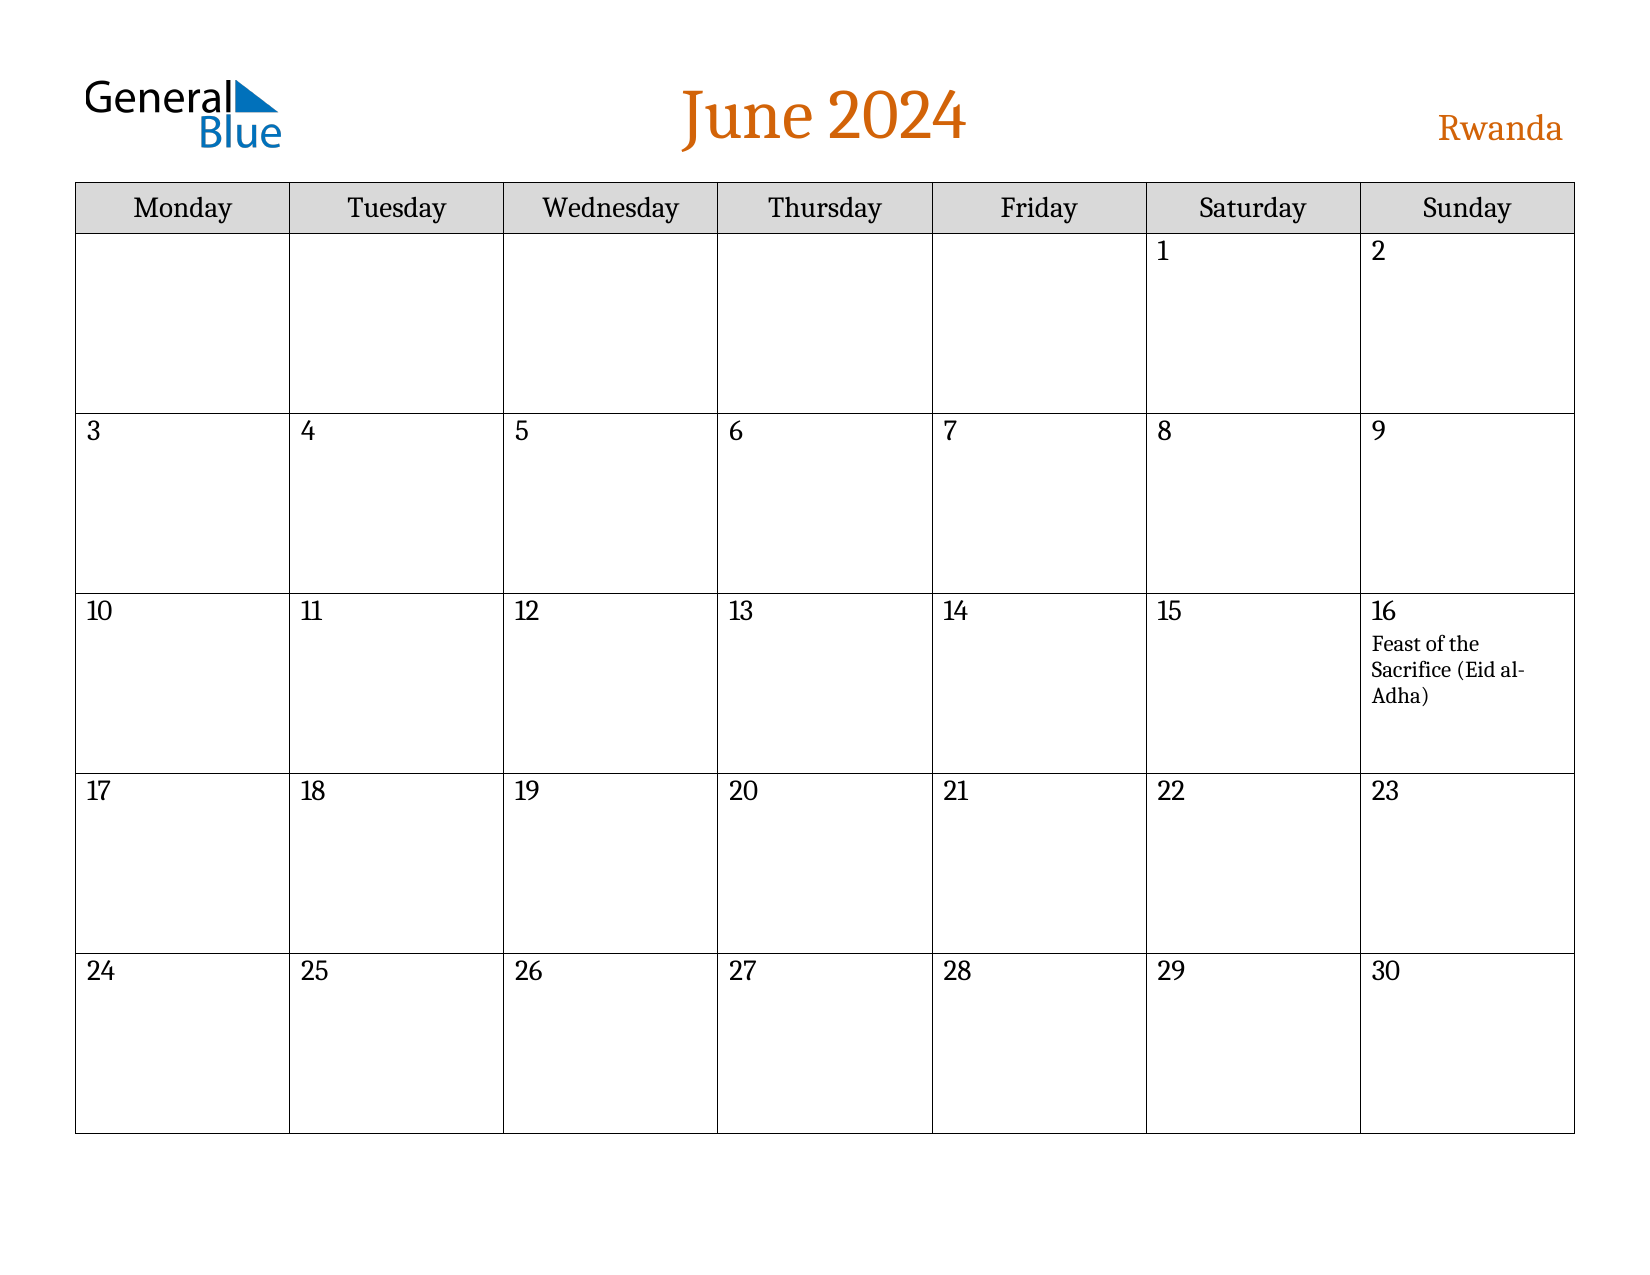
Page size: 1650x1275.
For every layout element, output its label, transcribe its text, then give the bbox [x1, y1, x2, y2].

table_cell [76, 630, 289, 773]
table_cell Saturday [1147, 183, 1360, 233]
table_cell [76, 990, 289, 1133]
table_cell [504, 990, 717, 1133]
table_cell [718, 450, 932, 593]
table_cell 26 [504, 954, 717, 990]
table_cell 5 [504, 414, 717, 450]
table_cell [1147, 270, 1360, 413]
table_cell 12 [504, 594, 717, 630]
table_cell Tuesday [290, 183, 503, 233]
table_cell 27 [718, 954, 932, 990]
table_cell 30 [1361, 954, 1574, 990]
table_cell [933, 630, 1146, 773]
table_cell [504, 450, 717, 593]
table_cell Thursday [718, 183, 932, 233]
table_cell Friday [933, 183, 1146, 233]
table_cell 21 [933, 774, 1146, 810]
table_cell 24 [76, 954, 289, 990]
table_cell [718, 270, 932, 413]
table_cell [504, 234, 717, 270]
table_cell [290, 810, 503, 953]
table_cell 20 [718, 774, 932, 810]
table_cell 16 [1361, 594, 1574, 630]
table_cell 25 [290, 954, 503, 990]
table_cell [290, 630, 503, 773]
table_cell [290, 450, 503, 593]
table_cell 11 [290, 594, 503, 630]
table_cell [76, 270, 289, 413]
table_cell [933, 990, 1146, 1133]
table_cell [76, 450, 289, 593]
table_header Rwanda [1146, 75, 1574, 182]
table_cell [1147, 630, 1360, 773]
table_cell 17 [76, 774, 289, 810]
table_cell [76, 234, 289, 270]
table_cell [290, 234, 503, 270]
table_cell 18 [290, 774, 503, 810]
table_cell Feast of the Sacrifice (Eid al-Adha) [1361, 630, 1574, 773]
table_cell 9 [1361, 414, 1574, 450]
table_cell 8 [1147, 414, 1360, 450]
table_cell 13 [718, 594, 932, 630]
table_cell [1147, 990, 1360, 1133]
table_cell [290, 990, 503, 1133]
table_cell [1147, 450, 1360, 593]
table_cell [933, 234, 1146, 270]
table_header [76, 75, 503, 182]
table_cell Wednesday [504, 183, 717, 233]
table_cell 22 [1147, 774, 1360, 810]
table_cell 7 [933, 414, 1146, 450]
table_cell 1 [1147, 234, 1360, 270]
table_cell [933, 270, 1146, 413]
table_cell [1361, 810, 1574, 953]
table_cell [1361, 450, 1574, 593]
table_cell Sunday [1361, 183, 1574, 233]
table_cell 29 [1147, 954, 1360, 990]
table_cell [1361, 990, 1574, 1133]
table_cell [290, 270, 503, 413]
table_cell [933, 450, 1146, 593]
table_cell [718, 630, 932, 773]
table_cell Monday [76, 183, 289, 233]
table_cell [718, 234, 932, 270]
table_cell 6 [718, 414, 932, 450]
table_cell [718, 810, 932, 953]
table_cell [933, 810, 1146, 953]
table_cell 15 [1147, 594, 1360, 630]
table_cell [504, 630, 717, 773]
table_cell [504, 810, 717, 953]
table_cell [504, 270, 717, 413]
table_cell [1361, 270, 1574, 413]
table_cell 19 [504, 774, 717, 810]
table_cell 2 [1361, 234, 1574, 270]
table_cell 28 [933, 954, 1146, 990]
table_cell 23 [1361, 774, 1574, 810]
table_cell 4 [290, 414, 503, 450]
table_cell [718, 990, 932, 1133]
table_cell [1147, 810, 1360, 953]
table_cell [76, 810, 289, 953]
picture [86, 80, 281, 148]
table_cell 3 [76, 414, 289, 450]
table_header June 2024 [504, 75, 1146, 182]
table_cell 10 [76, 594, 289, 630]
table_cell 14 [933, 594, 1146, 630]
